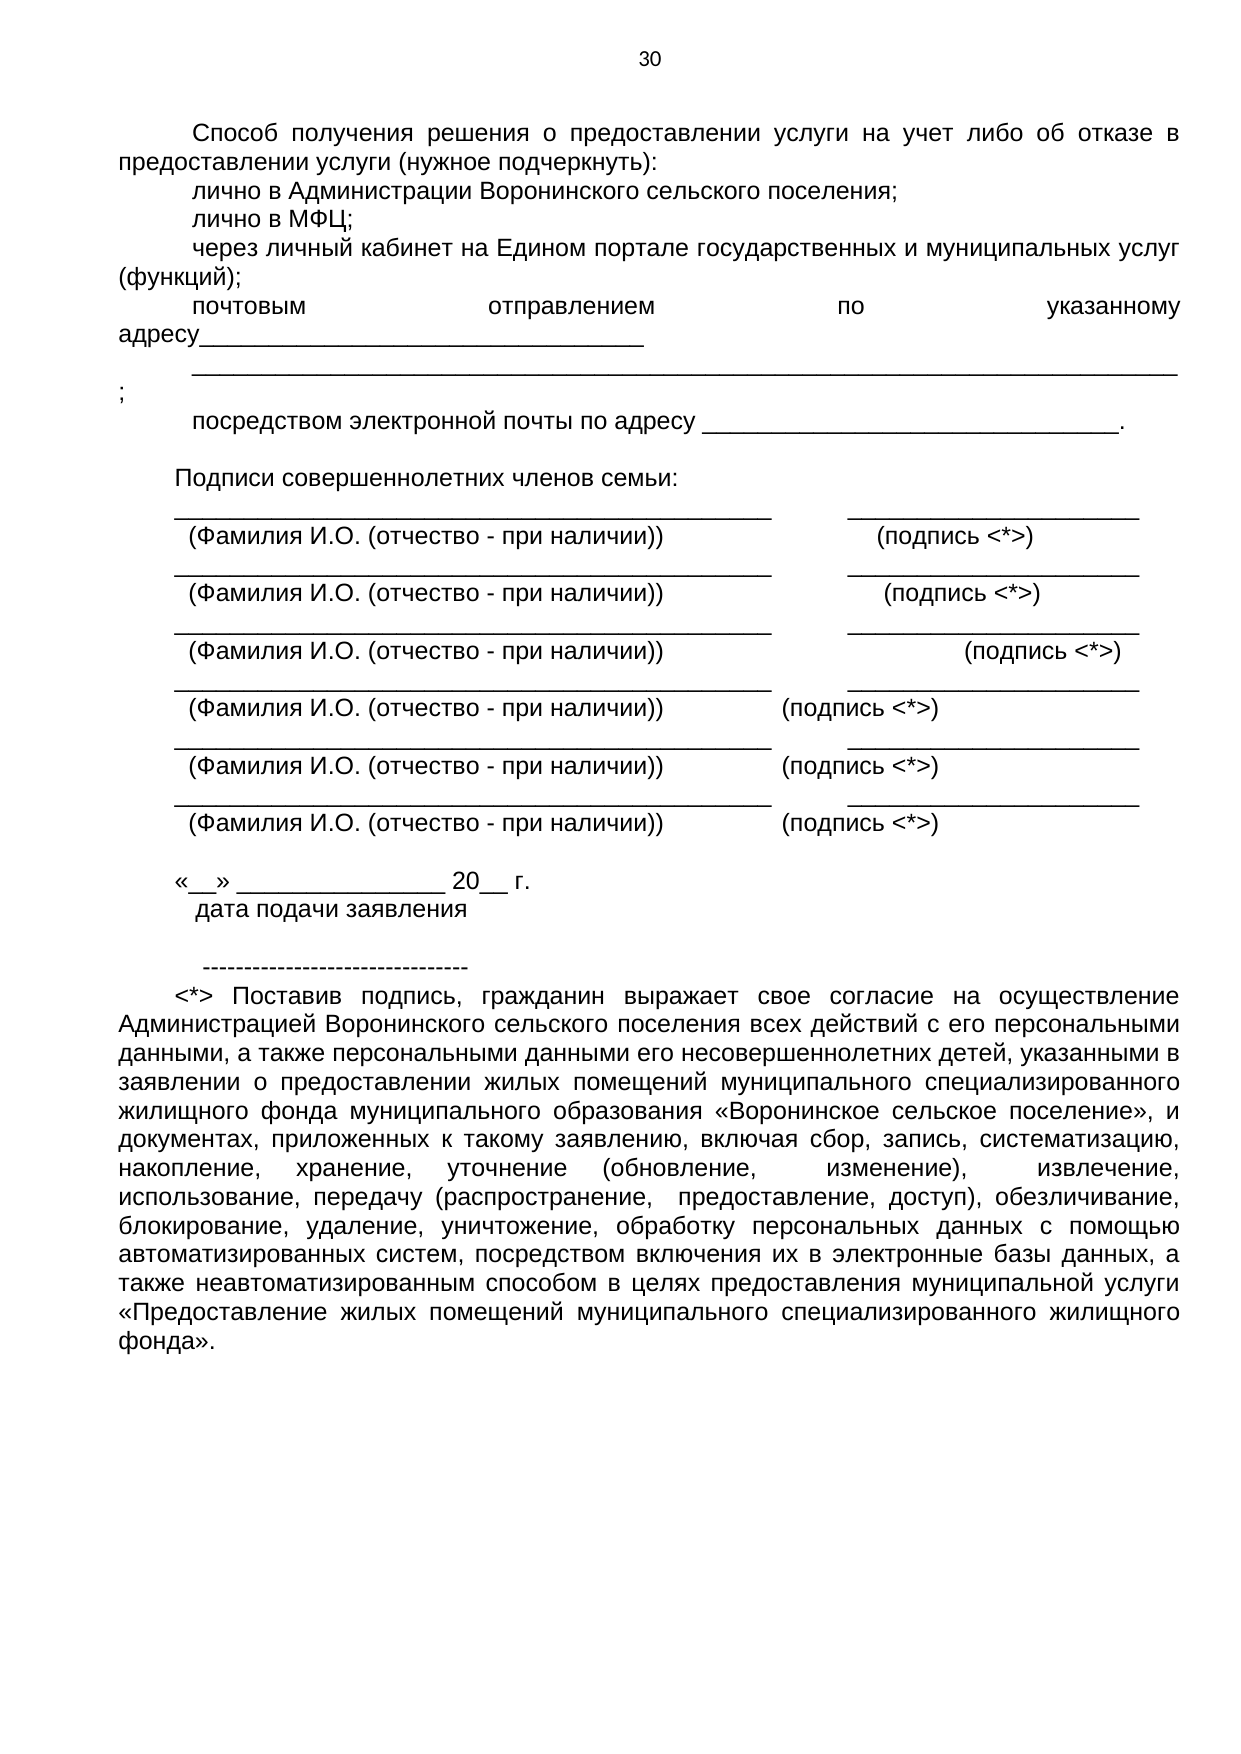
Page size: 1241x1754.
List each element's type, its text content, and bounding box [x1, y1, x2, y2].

text (Фамилия И.О. (отчество - при наличии)) (подпись <*>) [118, 636, 1181, 664]
text лично в Администрации Воронинского сельского поселения; [118, 176, 1181, 204]
text ___________________________________________ _____________________ [118, 492, 1181, 521]
text ___________________________________________ _____________________ [118, 607, 1181, 636]
text (Фамилия И.О. (отчество - при наличии)) (подпись <*>) [118, 808, 1181, 837]
text Способ получения решения о предоставлении услуги на учет либо об отказе в предоставлении услуги (нужное подчеркнуть): [118, 118, 1181, 176]
text посредством электронной почты по адресу ______________________________. [118, 406, 1181, 434]
text ___________________________________________ _____________________ [118, 722, 1181, 751]
text лично в МФЦ; [118, 204, 1181, 233]
text через личный кабинет на Едином портале государственных и муниципальных услуг (функций); [118, 233, 1181, 291]
text _______________________________________________________________________; [118, 348, 1181, 406]
text <*> Поставив подпись, гражданин выражает свое согласие на осуществление Администрацией Воронинского сельского поселения всех действий с его персональными данными, а также персональными данными его несовершеннолетних детей, указанными в заявлении о предоставлении жилых помещений муниципального специализированного жилищного фонда муниципального образования «Воронинское сельское поселение», и документах, приложенных к такому заявлению, включая сбор, запись, систематизацию, накопление, хранение, уточнение (обновление, изменение), извлечение, использование, передачу (распространение, предоставление, доступ), обезличивание, блокирование, удаление, уничтожение, обработку персональных данных с помощью автоматизированных систем, посредством включения их в электронные базы данных, а также неавтоматизированным способом в целях предоставления муниципальной услуги «Предоставление жилых помещений муниципального специализированного жилищного фонда». [118, 981, 1181, 1354]
text почтовым отправлением по указанному адресу________________________________ [118, 291, 1181, 348]
text -------------------------------- [118, 952, 1181, 981]
text ___________________________________________ _____________________ [118, 549, 1181, 578]
text ___________________________________________ _____________________ [118, 779, 1181, 808]
text (Фамилия И.О. (отчество - при наличии)) (подпись <*>) [118, 693, 1181, 722]
text дата подачи заявления [118, 894, 1181, 923]
text (Фамилия И.О. (отчество - при наличии)) (подпись <*>) [118, 521, 1181, 549]
text «__» _______________ 20__ г. [118, 866, 1181, 894]
text Подписи совершеннолетних членов семьи: [118, 463, 1181, 492]
text (Фамилия И.О. (отчество - при наличии)) (подпись <*>) [118, 751, 1181, 779]
text ___________________________________________ _____________________ [118, 664, 1181, 693]
text (Фамилия И.О. (отчество - при наличии)) (подпись <*>) [118, 578, 1181, 607]
